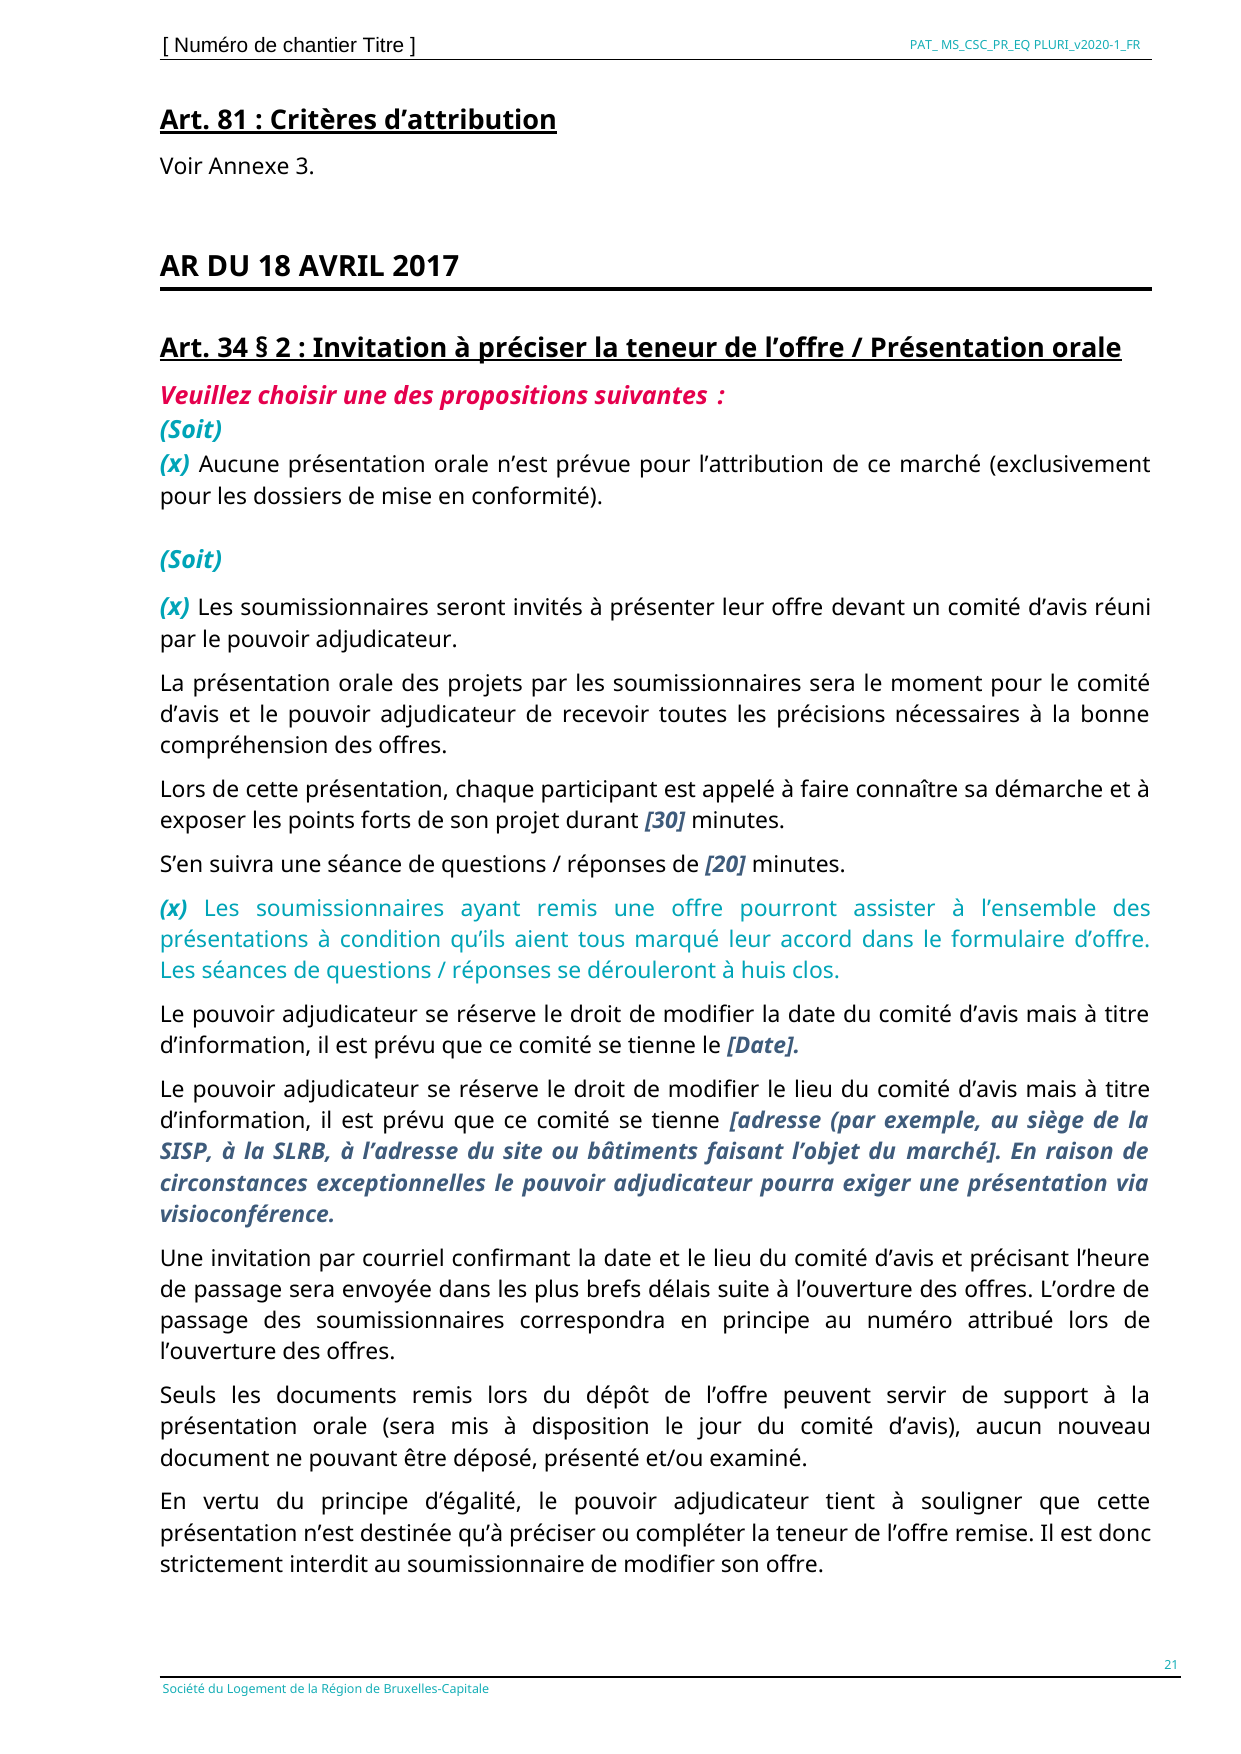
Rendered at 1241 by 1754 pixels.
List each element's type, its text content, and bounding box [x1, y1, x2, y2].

subtitle Art. 81 : Critères d’attribution [159, 100, 1152, 137]
text Le pouvoir adjudicateur se réserve le droit de modifier le lieu du comité d’avis mais à titre d’information, il est prévu que ce comité se tienne [adresse (par exemple, au siège de la SISP, à la SLRB, à l’adresse du site ou bâtiments faisant l’objet du marché]. En raison de circonstances exceptionnelles le pouvoir adjudicateur pourra exiger une présentation via visioconférence. [159, 1073, 1152, 1229]
text (x) Aucune présentation orale n’est prévue pour l’attribution de ce marché (exclusivement pour les dossiers de mise en conformité). [159, 446, 1152, 511]
text (x) Les soumissionnaires ayant remis une offre pourront assister à l’ensemble des présentations à condition qu’ils aient tous marqué leur accord dans le formulaire d’offre. Les séances de questions / réponses se dérouleront à huis clos. [159, 891, 1152, 985]
text Voir Annexe 3. [159, 150, 1152, 181]
text En vertu du principe d’égalité, le pouvoir adjudicateur tient à souligner que cette présentation n’est destinée qu’à préciser ou compléter la teneur de l’offre remise. Il est donc strictement interdit au soumissionnaire de modifier son offre. [159, 1485, 1152, 1579]
text Veuillez choisir une des propositions suivantes : [159, 377, 1152, 411]
text (Soit) [159, 542, 1152, 576]
subtitle Art. 34 § 2 : Invitation à préciser la teneur de l’offre / Présentation orale [159, 328, 1152, 365]
text (Soit) [159, 411, 1152, 446]
text La présentation orale des projets par les soumissionnaires sera le moment pour le comité d’avis et le pouvoir adjudicateur de recevoir toutes les précisions nécessaires à la bonne compréhension des offres. [159, 666, 1152, 760]
text (x) Les soumissionnaires seront invités à présenter leur offre devant un comité d’avis réuni par le pouvoir adjudicateur. [159, 589, 1152, 654]
subtitle AR DU 18 AVRIL 2017 [159, 246, 1152, 291]
text Le pouvoir adjudicateur se réserve le droit de modifier la date du comité d’avis mais à titre d’information, il est prévu que ce comité se tienne le [Date]. [159, 998, 1152, 1060]
text Une invitation par courriel confirmant la date et le lieu du comité d’avis et précisant l’heure de passage sera envoyée dans les plus brefs délais suite à l’ouverture des offres. L’ordre de passage des soumissionnaires correspondra en principe au numéro attribué lors de l’ouverture des offres. [159, 1241, 1152, 1366]
text Lors de cette présentation, chaque participant est appelé à faire connaître sa démarche et à exposer les points forts de son projet durant [30] minutes. [159, 773, 1152, 835]
text Seuls les documents remis lors du dépôt de l’offre peuvent servir de support à la présentation orale (sera mis à disposition le jour du comité d’avis), aucun nouveau document ne pouvant être déposé, présenté et/ou examiné. [159, 1379, 1152, 1473]
text S’en suivra une séance de questions / réponses de [20] minutes. [159, 848, 1152, 879]
